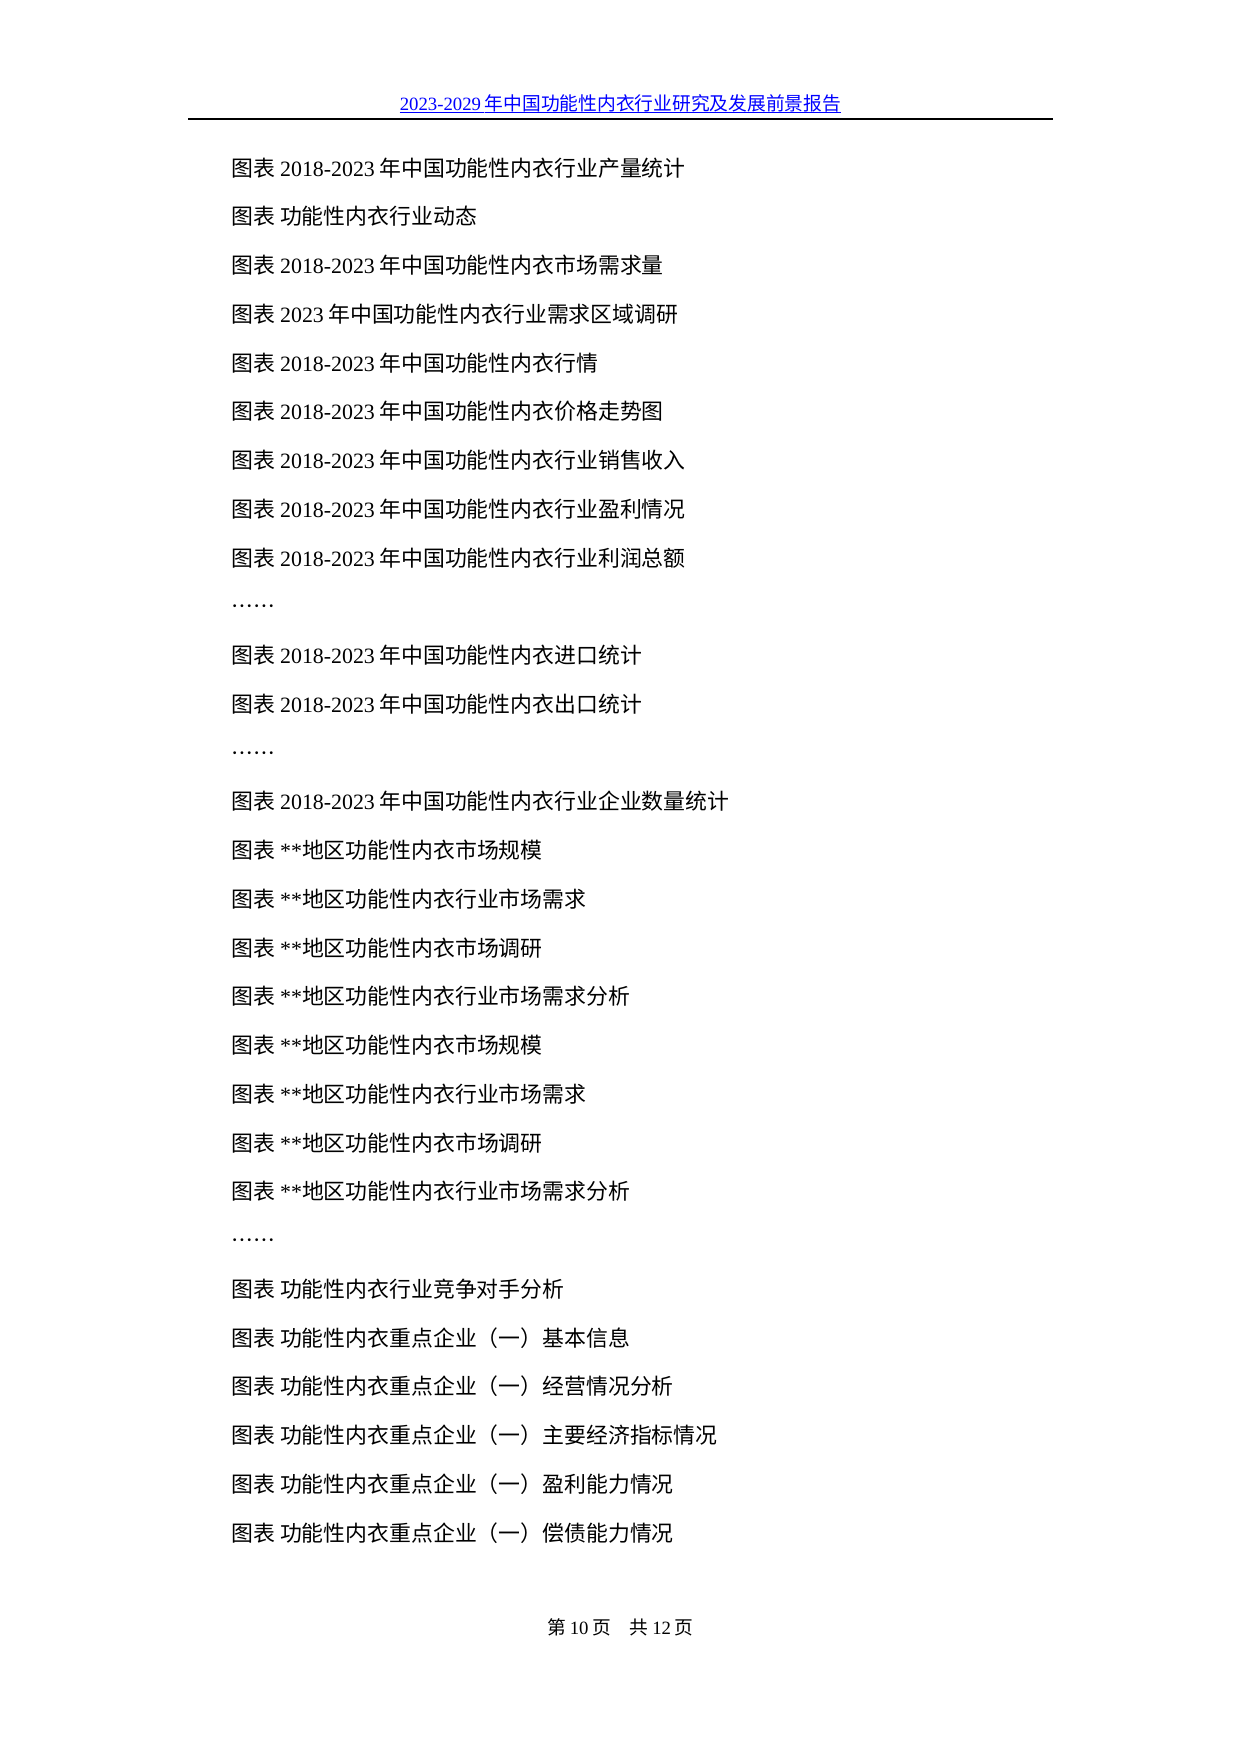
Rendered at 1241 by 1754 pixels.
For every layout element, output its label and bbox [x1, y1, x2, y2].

text [187, 150, 1053, 1548]
